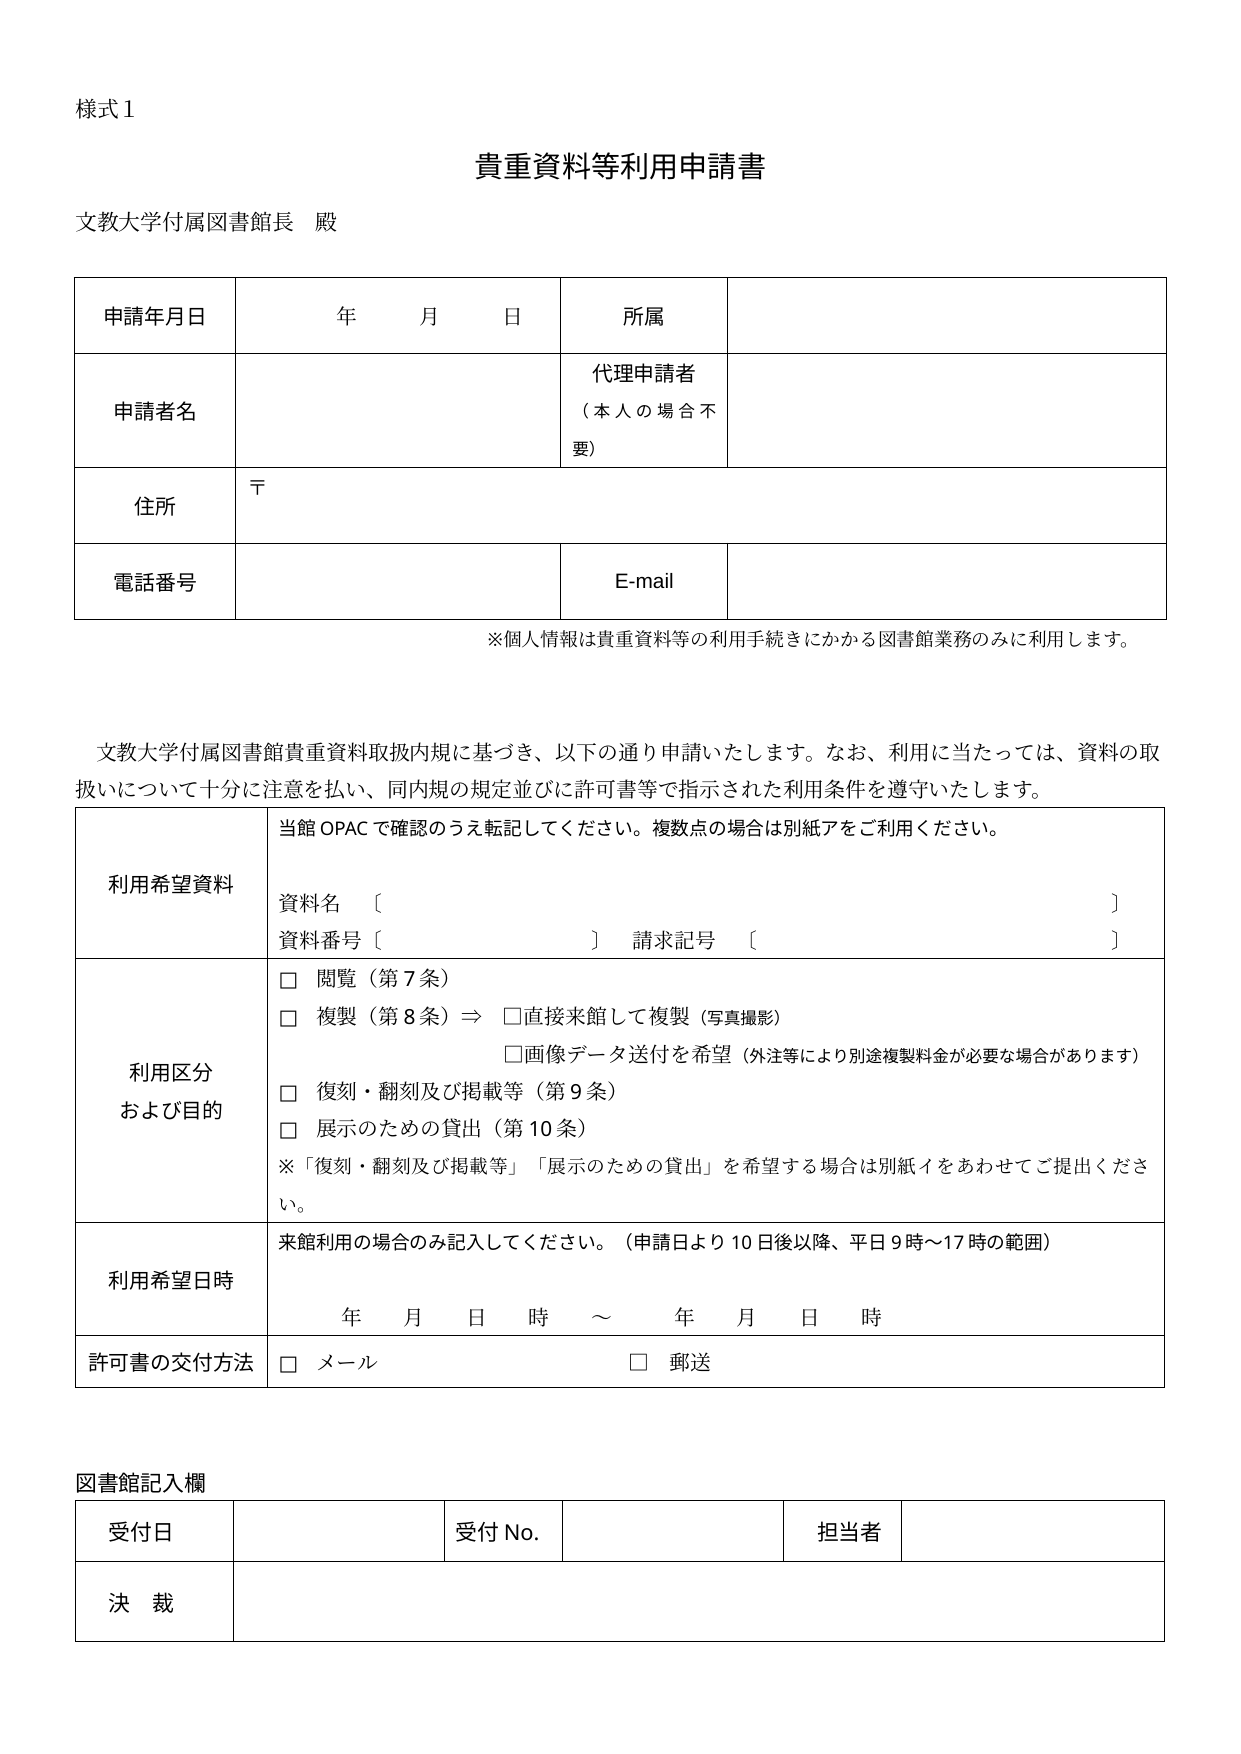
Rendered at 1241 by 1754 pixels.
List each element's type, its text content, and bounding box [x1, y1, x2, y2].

table_cell [728, 544, 1166, 619]
table_cell 決 裁 [76, 1562, 233, 1641]
table_header [902, 1501, 1164, 1561]
table_cell 住所 [75, 468, 235, 543]
text 文教大学付属図書館貴重資料取扱内規に基づき、以下の通り申請いたします。なお、利用に当たっては、資料の取扱いについて十分に注意を払い、同内規の規定並びに許可書等で指示された利用条件を遵守いたします。 [75, 732, 1165, 807]
table_header [563, 1501, 783, 1561]
table_cell 許可書の交付方法 [76, 1336, 267, 1387]
table_cell [234, 1562, 1164, 1641]
table_cell 閲覧（第7条） 複製（第8条）⇒ □直接来館して複製（写真撮影） □画像データ送付を希望（外注等により別途複製料金が必要な場合があります） 復刻・翻刻及び掲載等（第9条） 展示のための貸出（第10条） ※「復刻・翻刻及び掲載等」「展示のための貸出」を希望する場合は別紙イをあわせてご提出ください。 [268, 959, 1164, 1222]
table_header [234, 1501, 444, 1561]
table_header 申請年月日 [75, 278, 235, 353]
table_header 受付日 [76, 1501, 233, 1561]
table_cell E-mail [561, 544, 727, 619]
text 様式１ [75, 89, 1165, 127]
table_cell [236, 354, 560, 467]
table_cell [236, 544, 560, 619]
table_header 所属 [561, 278, 727, 353]
table_header 当館OPACで確認のうえ転記してください。複数点の場合は別紙アをご利用ください。 資料名 〔 〕 資料番号〔 〕 請求記号 〔 〕 [268, 808, 1164, 958]
table_cell メール □ 郵送 [268, 1336, 1164, 1387]
subtitle 貴重資料等利用申請書 [75, 127, 1165, 202]
table_cell [728, 354, 1166, 467]
table_cell 代理申請者 （本人の場合不要） [561, 354, 727, 467]
table_cell 利用区分 および目的 [76, 959, 267, 1222]
text 文教大学付属図書館長 殿 [75, 202, 1165, 239]
table_cell 〒 [236, 468, 1166, 543]
table_cell 申請者名 [75, 354, 235, 467]
table_header 担当者 [784, 1501, 901, 1561]
table_cell 来館利用の場合のみ記入してください。（申請日より10日後以降、平日9時～17時の範囲） 年 月 日 時 ～ 年 月 日 時 [268, 1223, 1164, 1335]
text ※個人情報は貴重資料等の利用手続きにかかる図書館業務のみに利用します。 [75, 620, 1165, 657]
table_header 年 月 日 [236, 278, 560, 353]
table_header [728, 278, 1166, 353]
table_header 受付No. [445, 1501, 562, 1561]
table_cell 利用希望日時 [76, 1223, 267, 1335]
table_header 利用希望資料 [76, 808, 267, 958]
text 図書館記入欄 [75, 1463, 1165, 1500]
table_cell 電話番号 [75, 544, 235, 619]
